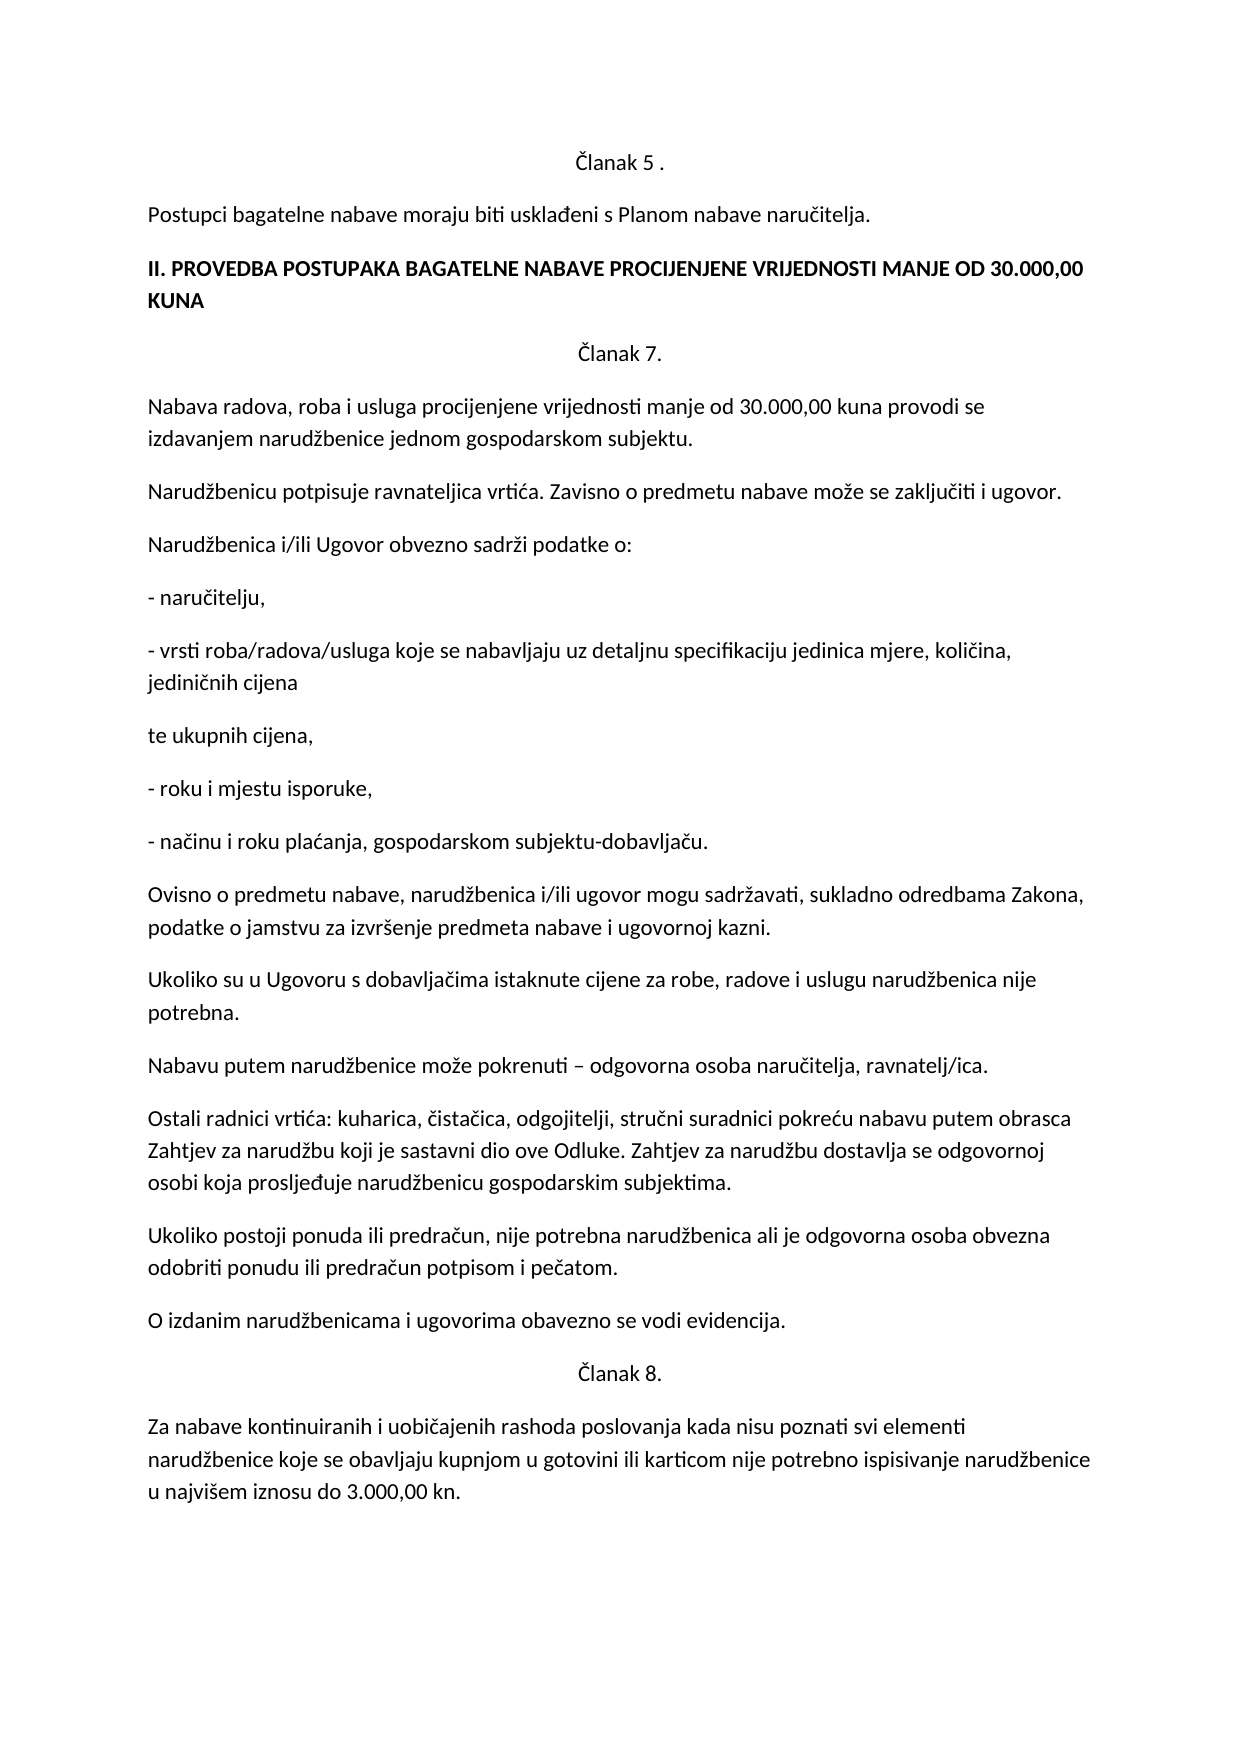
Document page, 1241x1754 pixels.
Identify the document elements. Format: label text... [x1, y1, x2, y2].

text - naručitelju, [148, 583, 1093, 611]
text Postupci bagatelne nabave moraju biti usklađeni s Planom nabave naručitelja. [148, 201, 1093, 229]
text Članak 5 . [148, 148, 1093, 176]
text Narudžbenica i/ili Ugovor obvezno sadrži podatke o: [148, 530, 1093, 558]
text Članak 8. [148, 1359, 1093, 1387]
text - roku i mjestu isporuke, [148, 774, 1093, 802]
text Ukoliko postoji ponuda ili predračun, nije potrebna narudžbenica ali je odgovorna osoba obvezna odobriti ponudu ili predračun potpisom i pečatom. [148, 1221, 1093, 1281]
text Nabava radova, roba i usluga procijenjene vrijednosti manje od 30.000,00 kuna provodi se izdavanjem narudžbenice jednom gospodarskom subjektu. [148, 392, 1093, 452]
text Nabavu putem narudžbenice može pokrenuti – odgovorna osoba naručitelja, ravnatelj/ica. [148, 1051, 1093, 1079]
text Narudžbenicu potpisuje ravnateljica vrtića. Zavisno o predmetu nabave može se zaključiti i ugovor. [148, 477, 1093, 505]
text O izdanim narudžbenicama i ugovorima obavezno se vodi evidencija. [148, 1306, 1093, 1334]
text Ostali radnici vrtića: kuharica, čistačica, odgojitelji, stručni suradnici pokreću nabavu putem obrasca Zahtjev za narudžbu koji je sastavni dio ove Odluke. Zahtjev za narudžbu dostavlja se odgovornoj osobi koja prosljeđuje narudžbenicu gospodarskim subjektima. [148, 1104, 1093, 1196]
text Ovisno o predmetu nabave, narudžbenica i/ili ugovor mogu sadržavati, sukladno odredbama Zakona, podatke o jamstvu za izvršenje predmeta nabave i ugovornoj kazni. [148, 880, 1093, 941]
text Ukoliko su u Ugovoru s dobavljačima istaknute cijene za robe, radove i uslugu narudžbenica nije potrebna. [148, 966, 1093, 1026]
text Za nabave kontinuiranih i uobičajenih rashoda poslovanja kada nisu poznati svi elementi narudžbenice koje se obavljaju kupnjom u gotovini ili karticom nije potrebno ispisivanje narudžbenice u najvišem iznosu do 3.000,00 kn. [148, 1412, 1093, 1505]
text Članak 7. [148, 339, 1093, 367]
text II. PROVEDBA POSTUPAKA BAGATELNE NABAVE PROCIJENJENE VRIJEDNOSTI MANJE OD 30.000,00 KUNA [148, 254, 1093, 314]
text - vrsti roba/radova/usluga koje se nabavljaju uz detaljnu specifikaciju jedinica mjere, količina, jediničnih cijena [148, 636, 1093, 696]
text - načinu i roku plaćanja, gospodarskom subjektu-dobavljaču. [148, 827, 1093, 855]
text te ukupnih cijena, [148, 721, 1093, 749]
